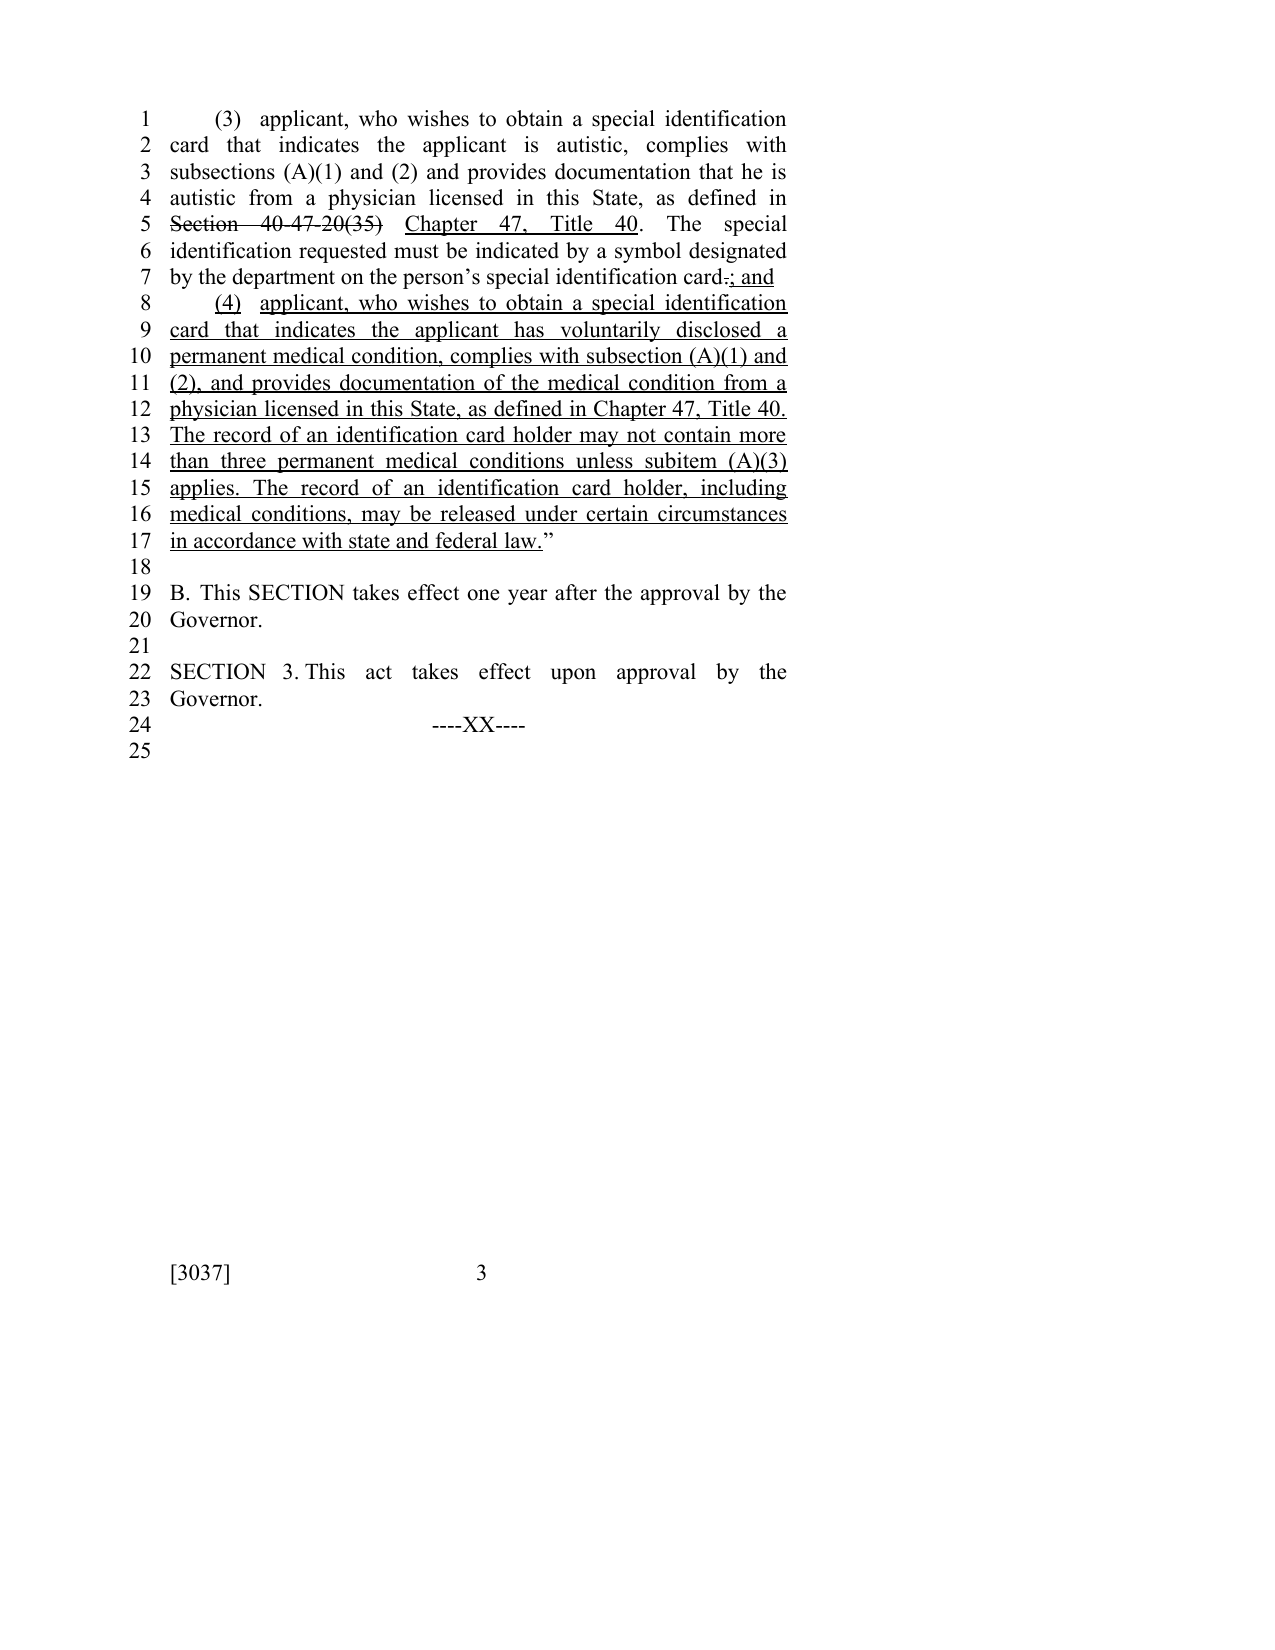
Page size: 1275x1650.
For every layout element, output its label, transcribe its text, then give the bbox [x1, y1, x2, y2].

text SECTION 3. This act takes effect upon approval by the Governor. [169, 658, 787, 711]
text ----XX---- [169, 711, 787, 737]
text (3) applicant, who wishes to obtain a special identification card that indicates the applicant is autistic, complies with subsections (A)(1) and (2) and provides documentation that he is autistic from a physician licensed in this State, as defined in Section 40-47-20(35) Chapter 47, Title 40. The special identification requested must be indicated by a symbol designated by the department on the person’s special identification card.; and [169, 105, 787, 289]
text B. This SECTION takes effect one year after the approval by the Governor. [169, 579, 787, 632]
